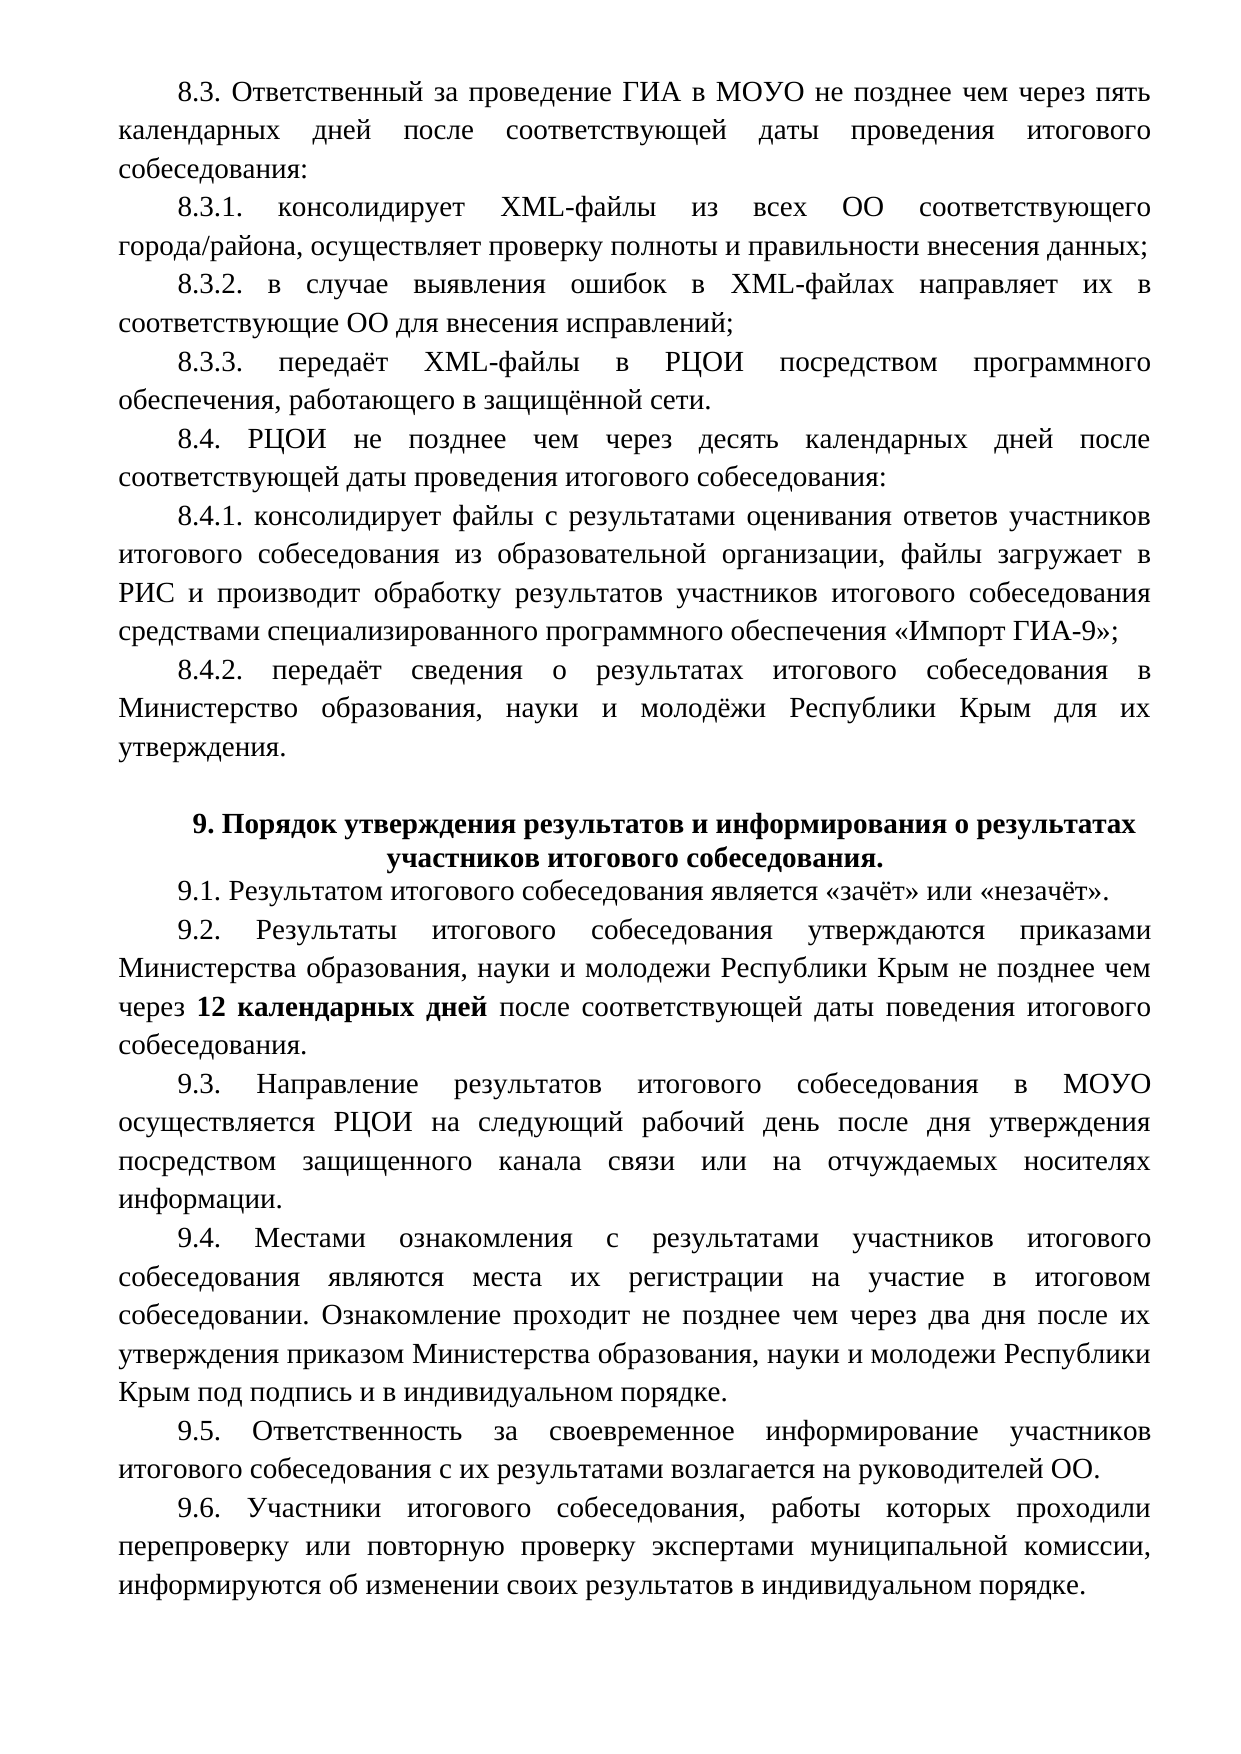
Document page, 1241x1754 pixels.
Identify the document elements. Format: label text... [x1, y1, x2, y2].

list 8.3. Ответственный за проведение ГИА в МОУО не позднее чем через пять календарных дней после соответствующей даты проведения итогового собеседования: [118, 74, 1152, 184]
text 8.4.1. консолидирует файлы с результатами оценивания ответов участников итогового собеседования из образовательной организации, файлы загружает в РИС и производит обработку результатов участников итогового собеседования средствами специализированного программного обеспечения «Импорт ГИА-9»; [118, 498, 1152, 647]
list 9.5. Ответственность за своевременное информирование участников итогового собеседования с их результатами возлагается на руководителей ОО. [118, 1413, 1152, 1485]
list 8.3.1. консолидирует XML-файлы из всех ОО соответствующего города/района, осуществляет проверку полноты и правильности внесения данных; [118, 189, 1152, 262]
list 8.4.2. передаёт сведения о результатах итогового собеседования в Министерство образования, науки и молодёжи Республики Крым для их утверждения. [118, 652, 1152, 763]
list 8.3.3. передаёт XML-файлы в РЦОИ посредством программного обеспечения, работающего в защищённой сети. [118, 344, 1152, 416]
list 9.4. Местами ознакомления с результатами участников итогового собеседования являются места их регистрации на участие в итоговом собеседовании. Ознакомление проходит не позднее чем через два дня после их утверждения приказом Министерства образования, науки и молодежи Республики Крым под подпись и в индивидуальном порядке. [118, 1220, 1152, 1408]
list 9.1. Результатом итогового собеседования является «зачёт» или «незачёт». [118, 873, 1152, 907]
text 9. Порядок утверждения результатов и информирования о результатах участников итогового собеседования. [118, 806, 1152, 873]
list 9.3. Направление результатов итогового собеседования в МОУО осуществляется РЦОИ на следующий рабочий день после дня утверждения посредством защищенного канала связи или на отчуждаемых носителях информации. [118, 1066, 1152, 1215]
list 8.3.2. в случае выявления ошибок в XML-файлах направляет их в соответствующие ОО для внесения исправлений; [118, 267, 1152, 339]
list 9.6. Участники итогового собеседования, работы которых проходили перепроверку или повторную проверку экспертами муниципальной комиссии, информируются об изменении своих результатов в индивидуальном порядке. [118, 1490, 1152, 1601]
list 9.2. Результаты итогового собеседования утверждаются приказами Министерства образования, науки и молодежи Республики Крым не позднее чем через 12 календарных дней после соответствующей даты поведения итогового собеседования. [118, 912, 1152, 1061]
list 8.4. РЦОИ не позднее чем через десять календарных дней после соответствующей даты проведения итогового собеседования: [118, 421, 1152, 493]
